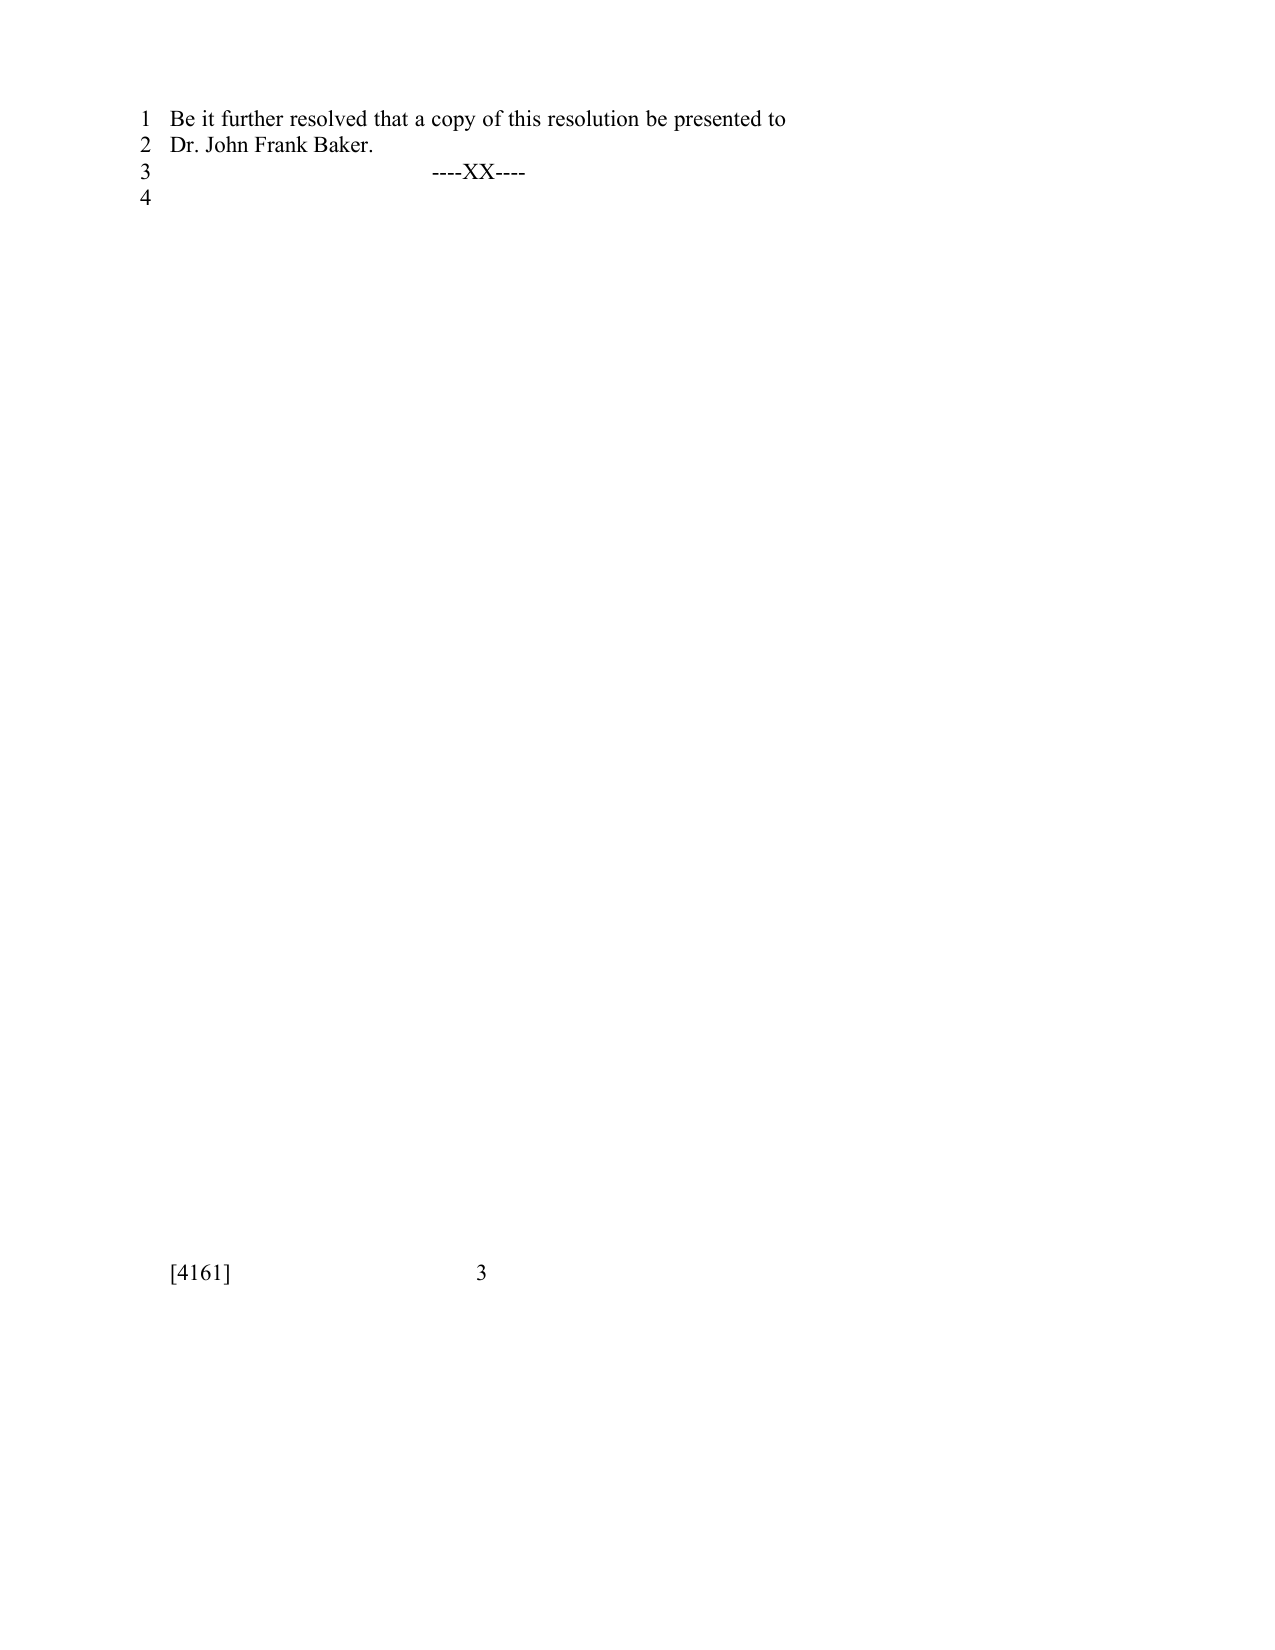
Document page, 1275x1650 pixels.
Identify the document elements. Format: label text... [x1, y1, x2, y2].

text ----XX---- [169, 158, 787, 184]
text Be it further resolved that a copy of this resolution be presented to Dr. John Frank Baker. [169, 105, 787, 158]
